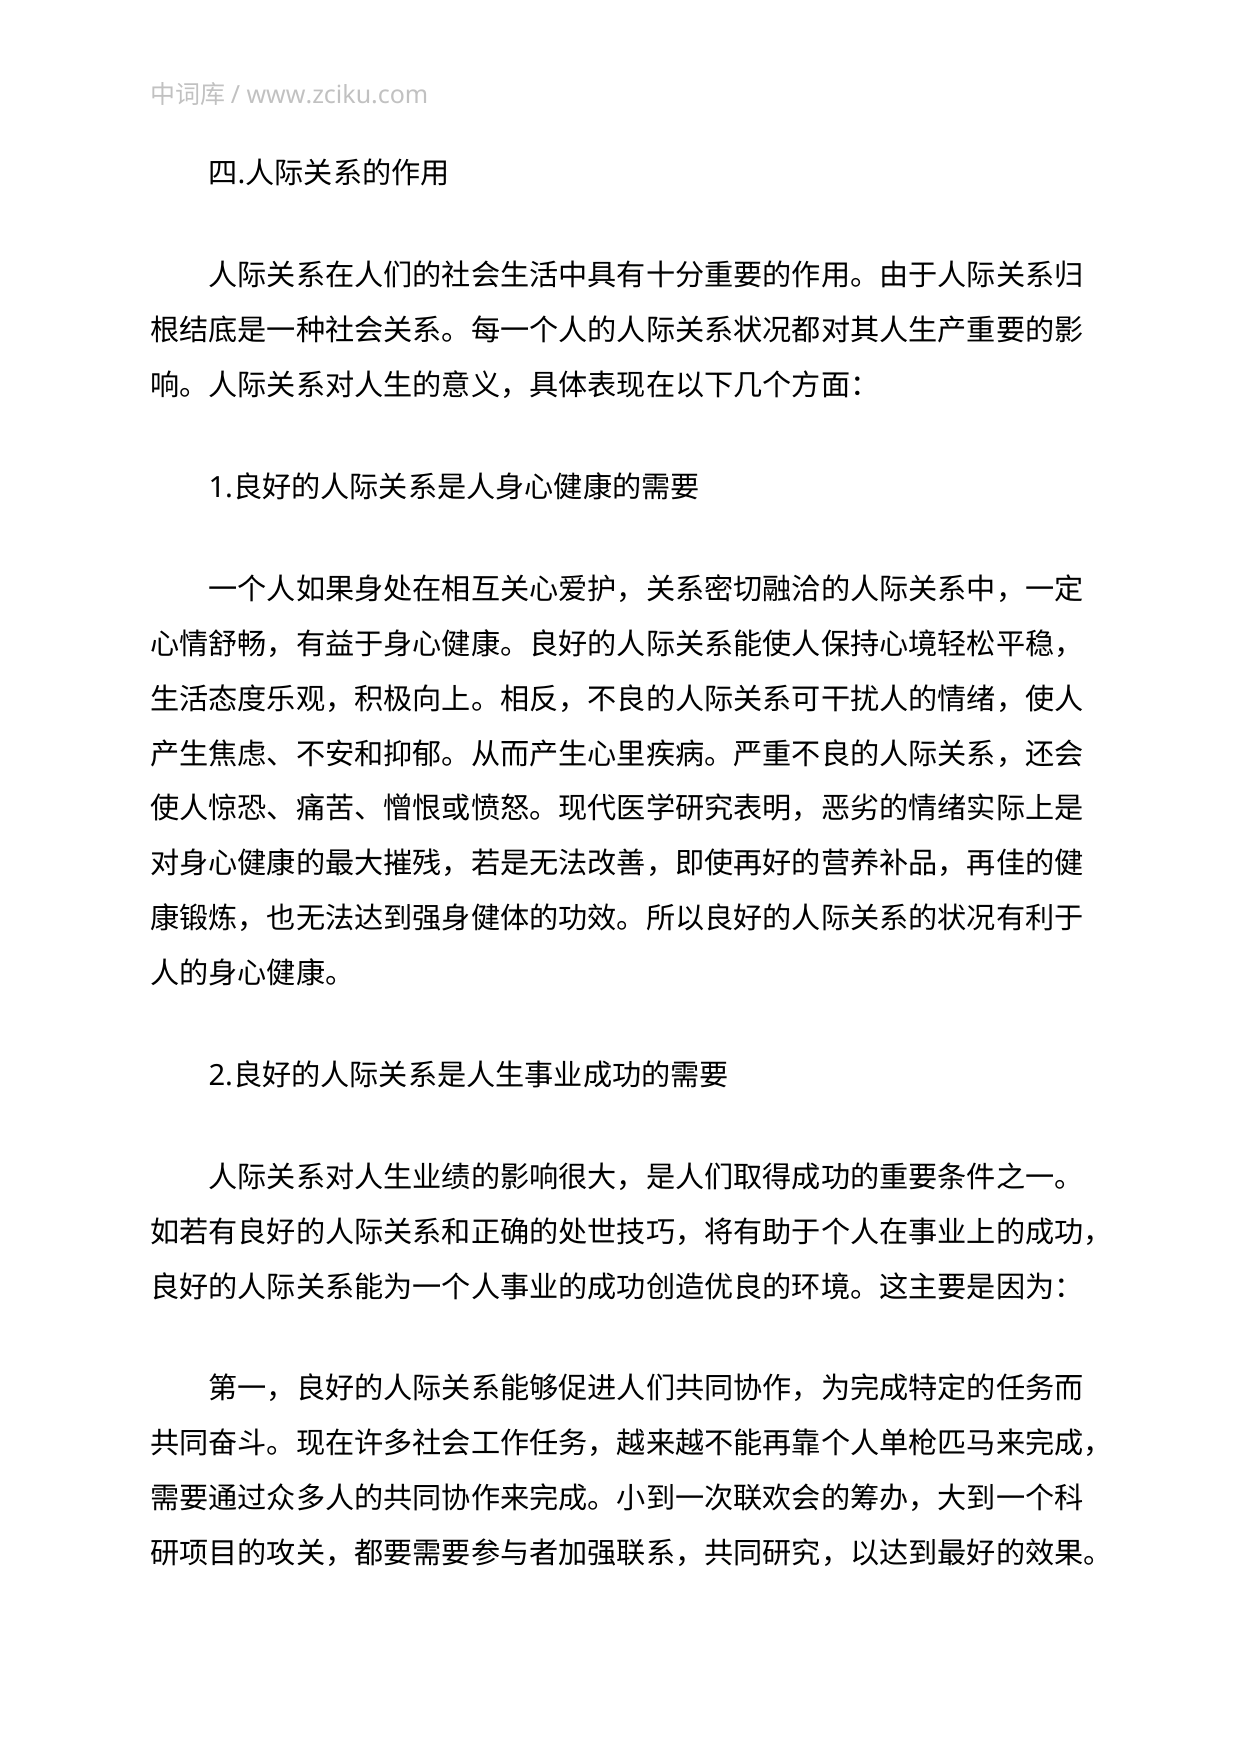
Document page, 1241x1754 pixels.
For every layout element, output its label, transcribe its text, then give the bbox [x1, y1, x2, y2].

text 一个人如果身处在相互关心爱护，关系密切融洽的人际关系中，一定心情舒畅，有益于身心健康。良好的人际关系能使人保持心境轻松平稳，生活态度乐观，积极向上。相反，不良的人际关系可干扰人的情绪，使人产生焦虑、不安和抑郁。从而产生心里疾病。严重不良的人际关系，还会使人惊恐、痛苦、憎恨或愤怒。现代医学研究表明，恶劣的情绪实际上是对身心健康的最大摧残，若是无法改善，即使再好的营养补品，再佳的健康锻炼，也无法达到强身健体的功效。所以良好的人际关系的状况有利于人的身心健康。 [150, 566, 1090, 992]
text 人际关系在人们的社会生活中具有十分重要的作用。由于人际关系归根结底是一种社会关系。每一个人的人际关系状况都对其人生产重要的影响。人际关系对人生的意义，具体表现在以下几个方面： [150, 252, 1090, 404]
text 四.人际关系的作用 [150, 150, 1090, 192]
text 第一，良好的人际关系能够促进人们共同协作，为完成特定的任务而共同奋斗。现在许多社会工作任务，越来越不能再靠个人单枪匹马来完成，需要通过众多人的共同协作来完成。小到一次联欢会的筹办，大到一个科研项目的攻关，都要需要参与者加强联系，共同研究，以达到最好的效果。 [150, 1365, 1090, 1572]
text 2.良好的人际关系是人生事业成功的需要 [150, 1052, 1090, 1094]
text 1.良好的人际关系是人身心健康的需要 [150, 463, 1090, 506]
text 人际关系对人生业绩的影响很大，是人们取得成功的重要条件之一。如若有良好的人际关系和正确的处世技巧，将有助于个人在事业上的成功，良好的人际关系能为一个人事业的成功创造优良的环境。这主要是因为： [150, 1153, 1090, 1306]
